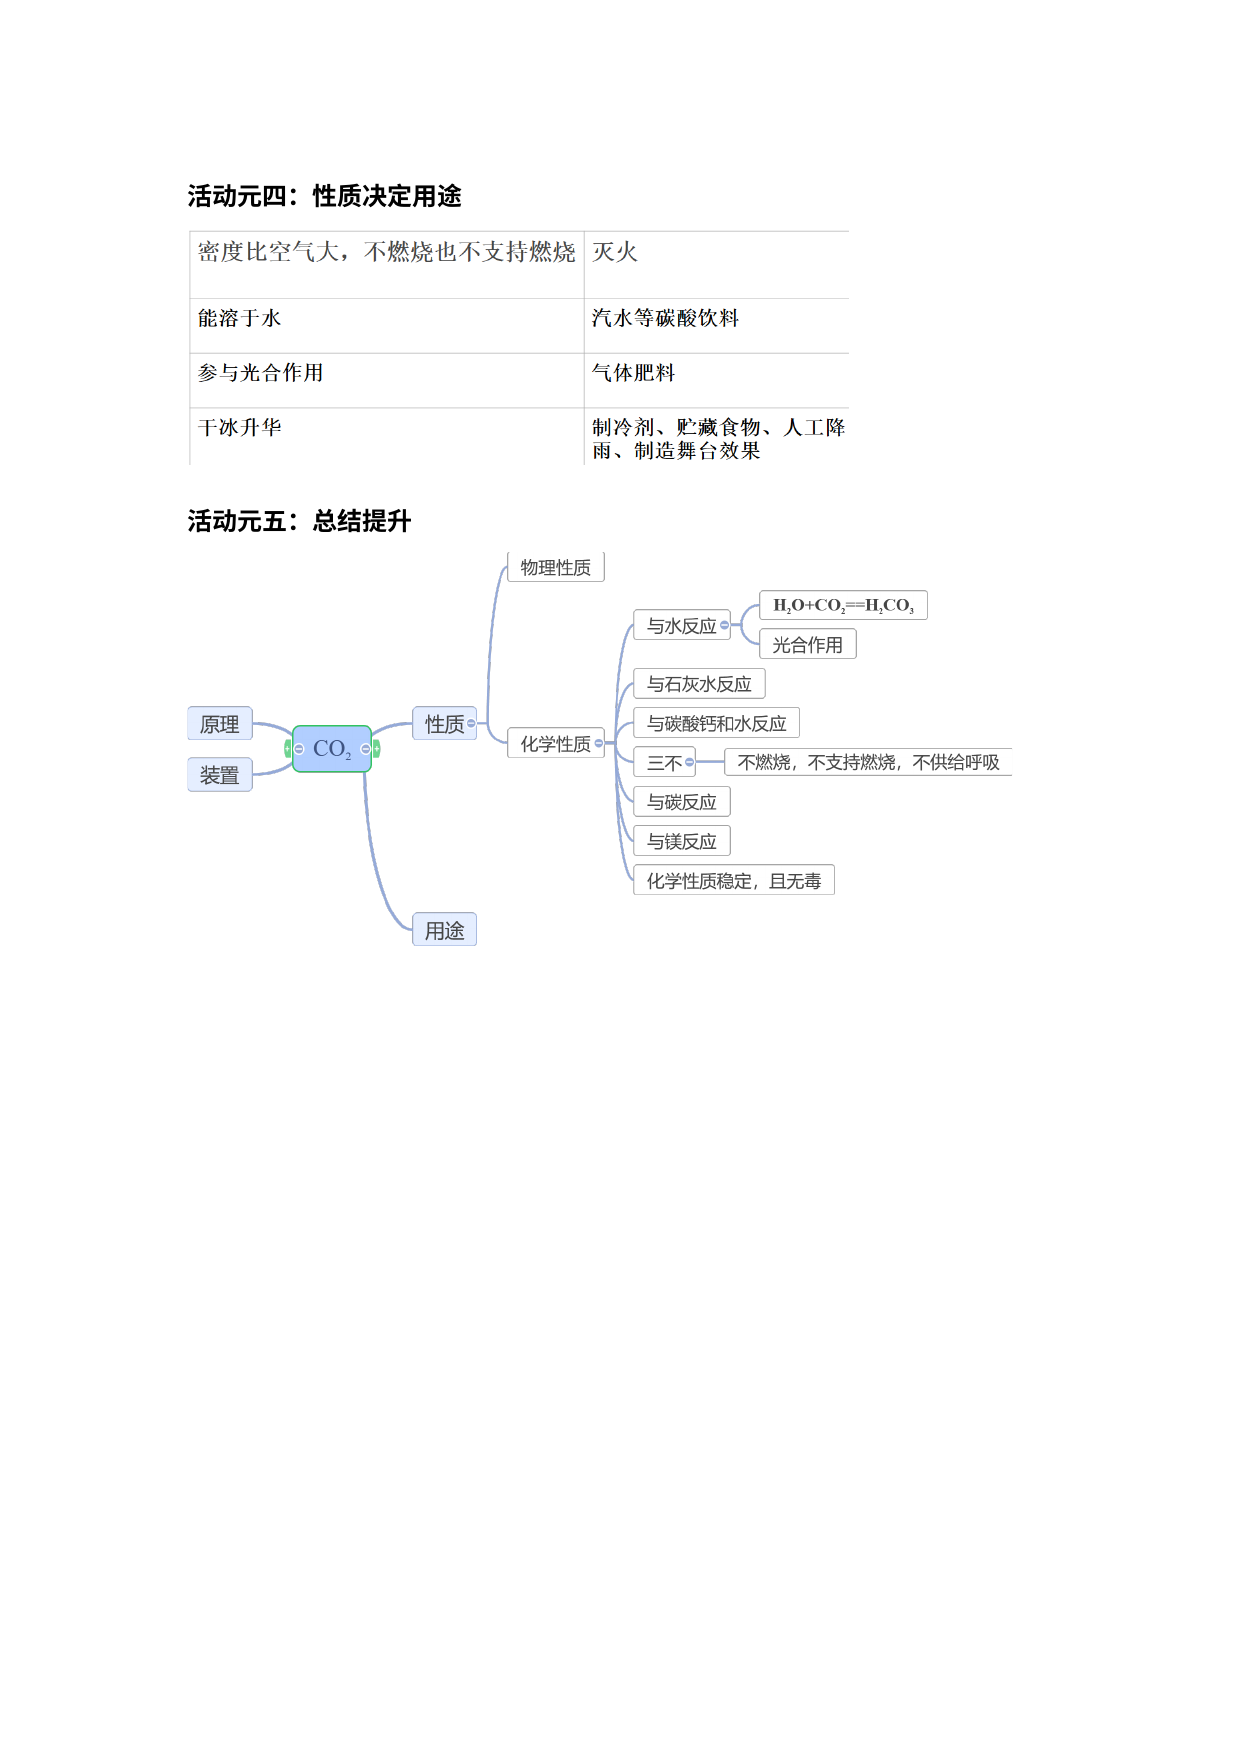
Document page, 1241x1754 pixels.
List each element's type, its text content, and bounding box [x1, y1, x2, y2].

picture [187, 227, 849, 465]
list 活动元四：性质决定用途 [187, 162, 1053, 227]
picture [187, 552, 1013, 946]
